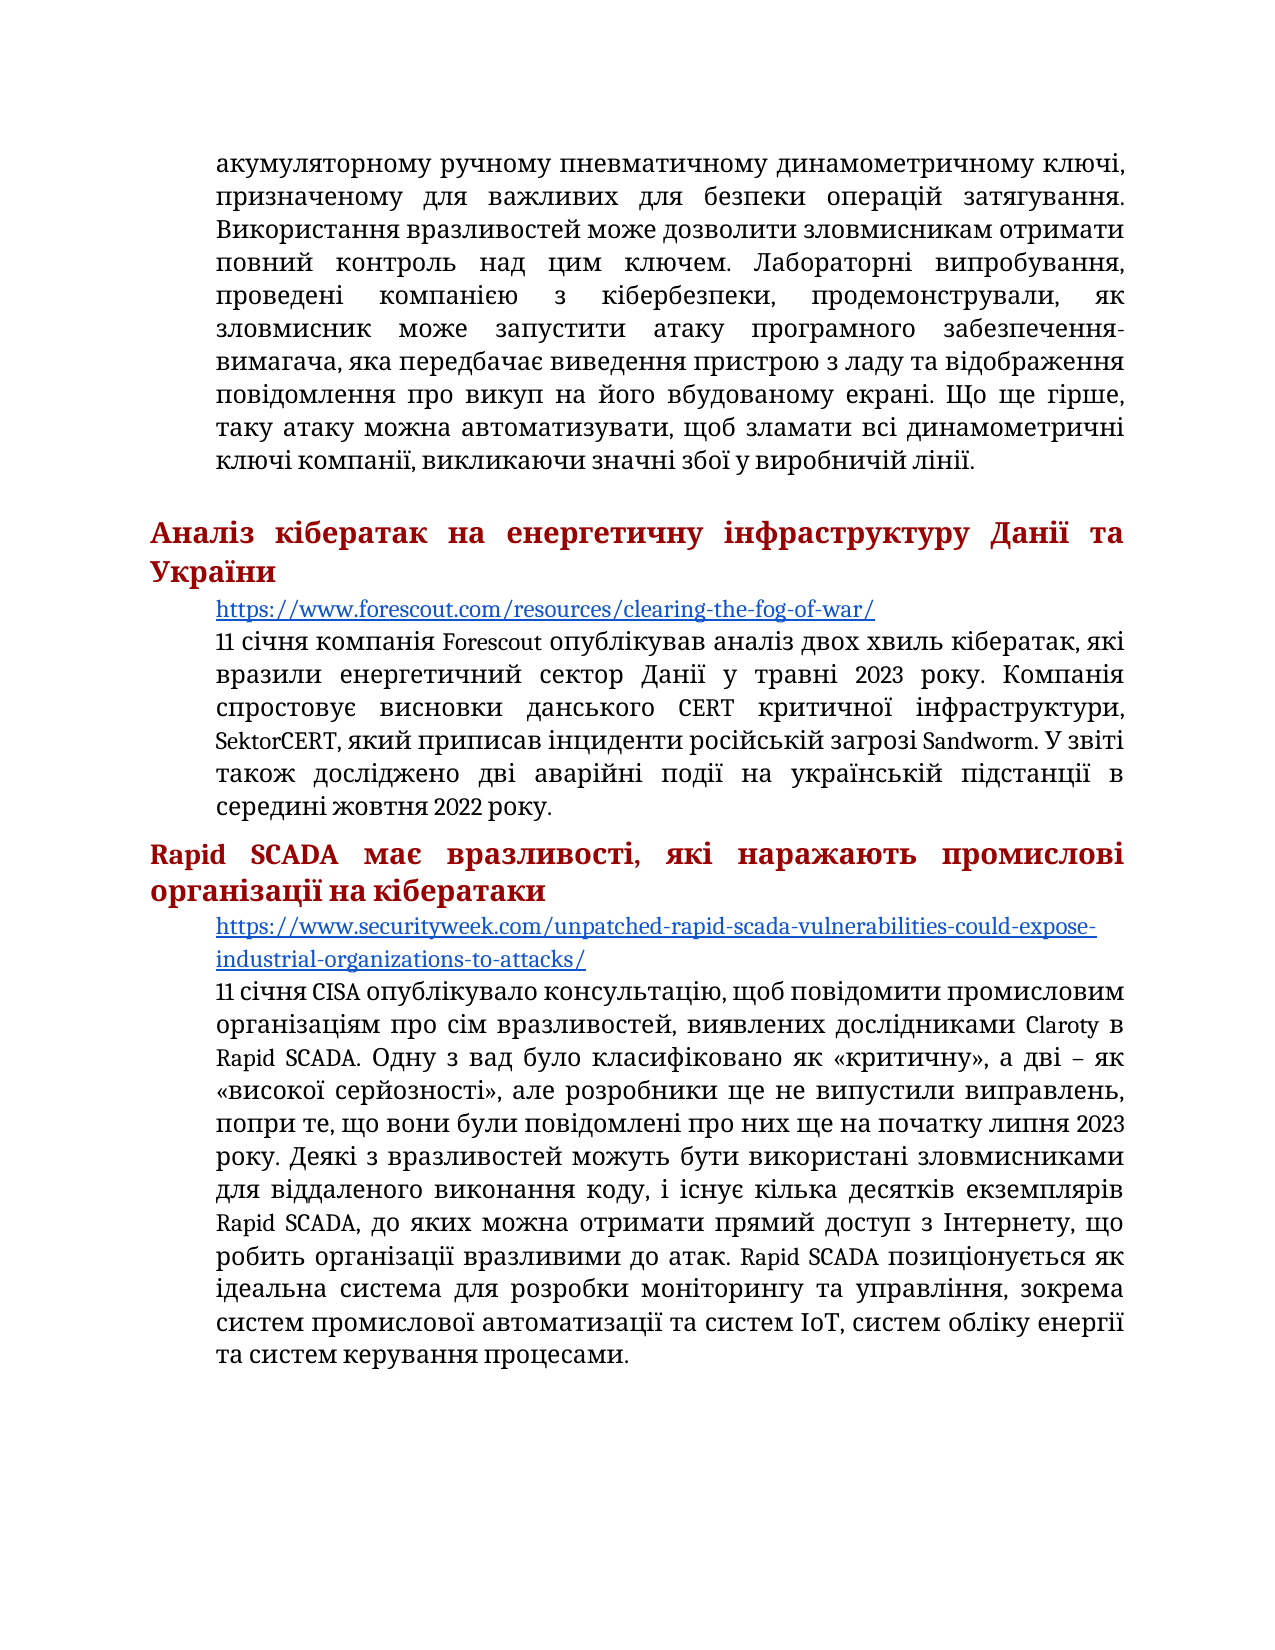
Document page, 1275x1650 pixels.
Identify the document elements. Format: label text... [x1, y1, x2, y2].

subtitle Аналіз кібератак на енергетичну інфраструктуру Данії та України [150, 518, 1125, 590]
text 11 січня компанія Forescout опублікував аналіз двох хвиль кібератак, які вразили енергетичний сектор Данії у травні 2023 року. Компанія спростовує висновки данського CERT критичної інфраструктури, SektorCERT, який приписав інциденти російській загрозі Sandworm. У звіті також досліджено дві аварійні події на українській підстанції в середині жовтня 2022 року. [216, 628, 1125, 822]
text 11 січня CISA опублікувало консультацію, щоб повідомити промисловим організаціям про сім вразливостей, виявлених дослідниками Claroty в Rapid SCADA. Одну з вад було класифіковано як «критичну», а дві – як «високої серйозності», але розробники ще не випустили виправлень, попри те, що вони були повідомлені про них ще на початку липня 2023 року. Деякі з вразливостей можуть бути використані зловмисниками для віддаленого виконання коду, і існує кілька десятків екземплярів Rapid SCADA, до яких можна отримати прямий доступ з Інтернету, що робить організації вразливими до атак. Rapid SCADA позиціонується як ідеальна система для розробки моніторингу та управління, зокрема систем промислової автоматизації та систем ІоТ, систем обліку енергії та систем керування процесами. [216, 978, 1125, 1370]
text https://www.forescout.com/resources/clearing-the-fog-of-war/ [216, 595, 1125, 623]
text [216, 150, 1125, 476]
subtitle Rapid SCADA має вразливості, які наражають промислові організації на кібератаки [150, 838, 1125, 909]
text https://www.securityweek.com/unpatched-rapid-scada-vulnerabilities-could-expose-industrial-organizations-to-attacks/ [216, 912, 1125, 974]
